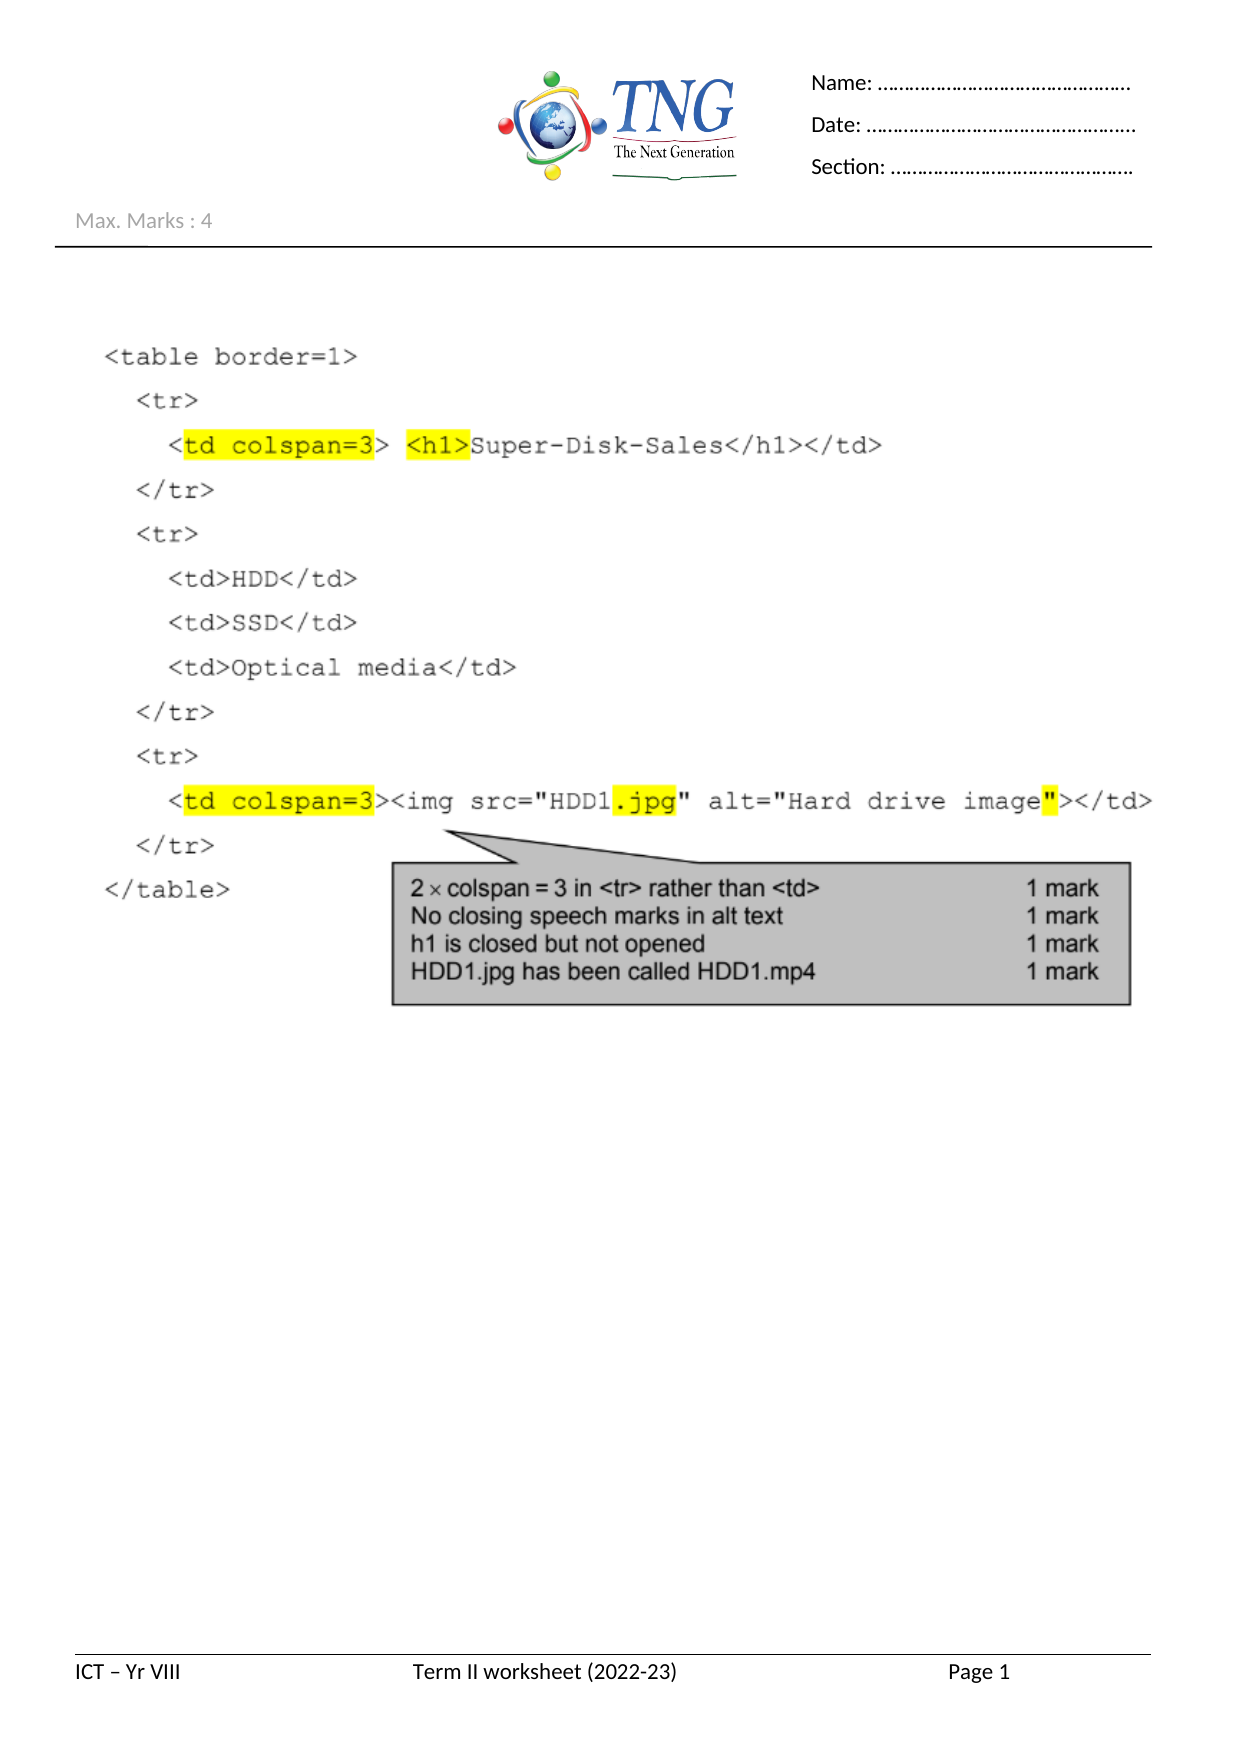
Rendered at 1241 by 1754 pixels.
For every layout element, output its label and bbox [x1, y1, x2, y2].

picture [494, 67, 741, 183]
picture [75, 319, 1166, 1027]
